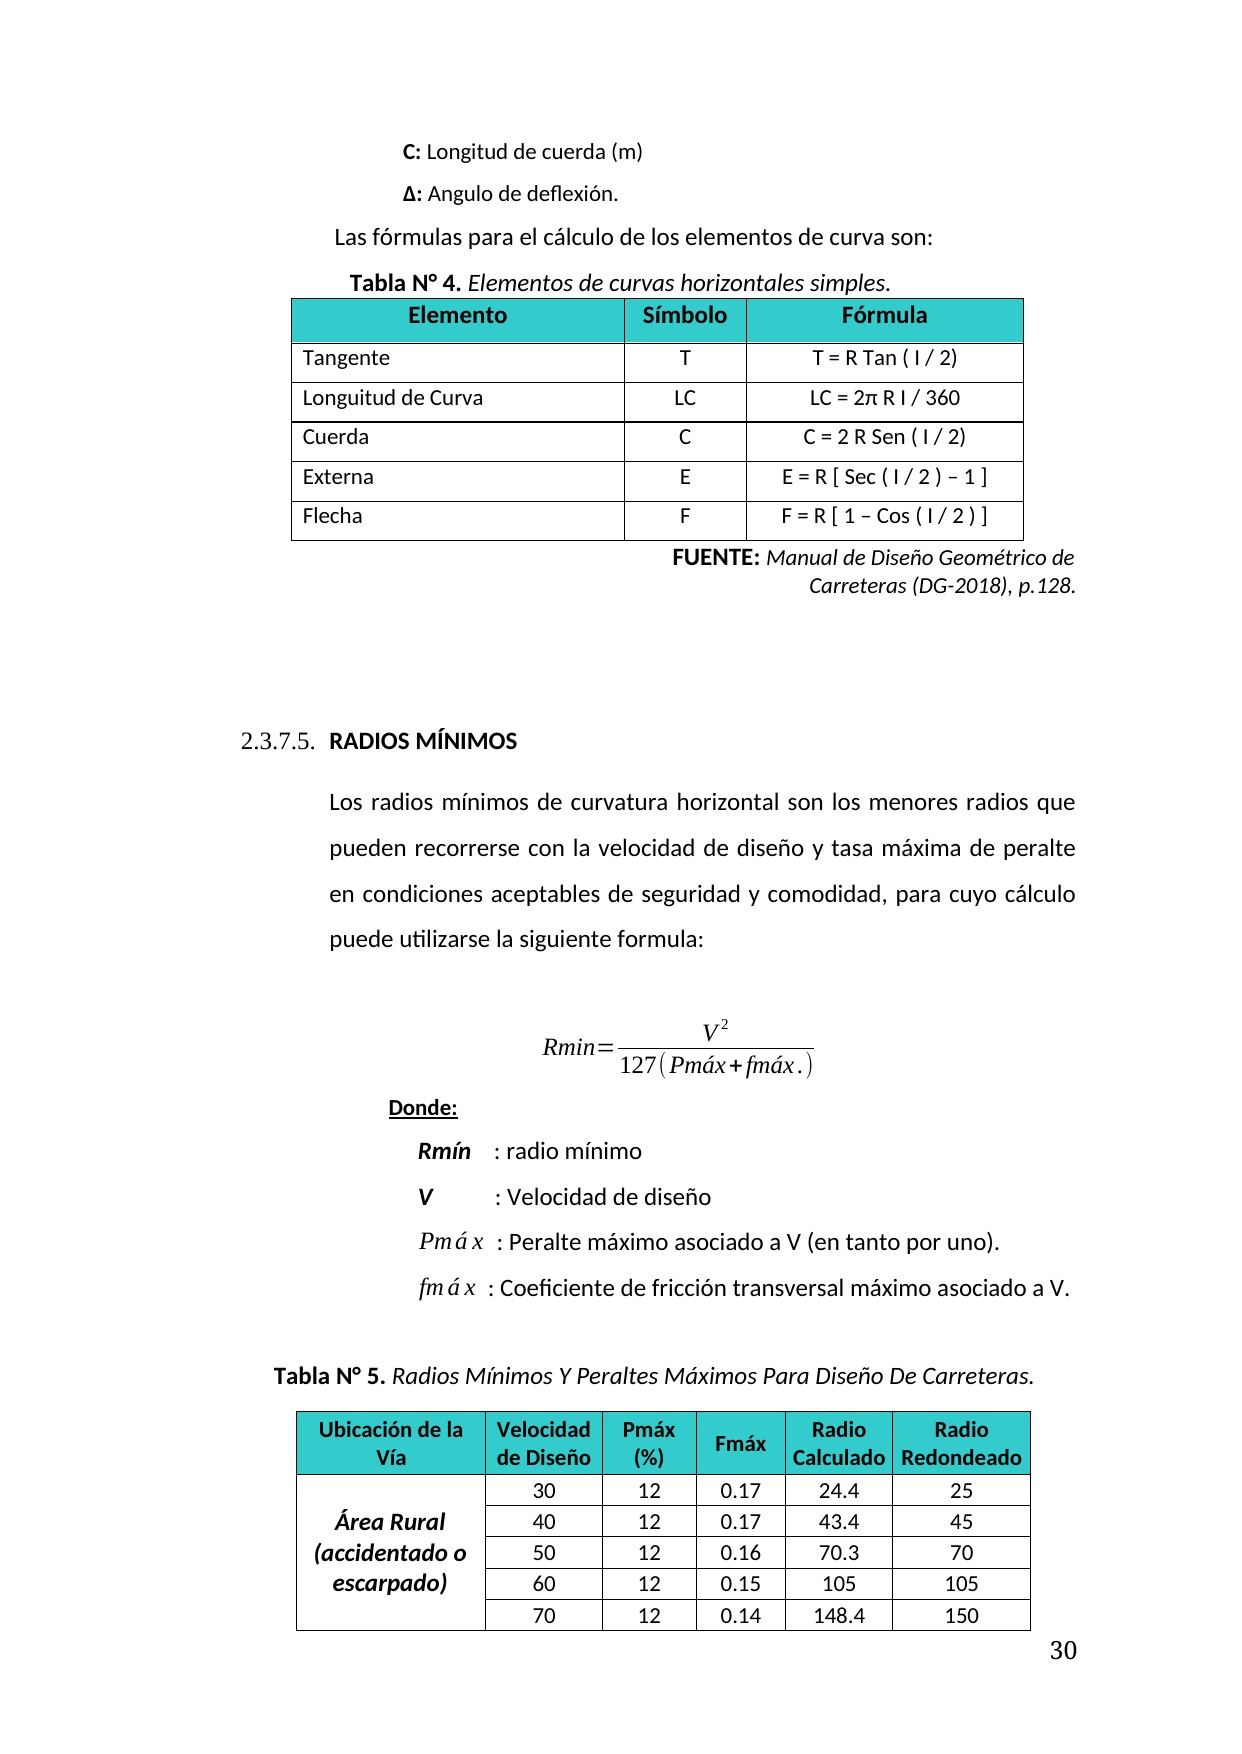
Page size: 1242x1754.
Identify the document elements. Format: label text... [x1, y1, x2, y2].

table_cell 24.4 [786, 1475, 892, 1505]
table_cell 105 [893, 1569, 1030, 1599]
text Tabla N° 5. Radios Mínimos Y Peraltes Máximos Para Diseño De Carreteras. [167, 1360, 1077, 1390]
text FUENTE: Manual de Diseño Geométrico de [167, 541, 1077, 571]
list RADIOS MÍNIMOS [241, 725, 1077, 756]
text Las fórmulas para el cálculo de los elementos de curva son: [329, 221, 1077, 252]
table_cell 150 [893, 1600, 1030, 1630]
table_cell LC = 2π R I / 360 [747, 383, 1023, 421]
text Δ: Angulo de deflexión. [403, 179, 1077, 207]
table_cell Longuitud de Curva [292, 383, 624, 421]
table_cell T = R Tan ( I / 2) [747, 344, 1023, 382]
table_cell 148.4 [786, 1600, 892, 1630]
table_cell 0.16 [697, 1537, 785, 1567]
table_cell E = R [ Sec ( I / 2 ) – 1 ] [747, 462, 1023, 501]
table_cell 0.15 [697, 1569, 785, 1599]
text : Peralte máximo asociado a V (en tanto por uno). [418, 1226, 1077, 1257]
table_cell T [625, 344, 746, 382]
table_cell 12 [603, 1569, 696, 1599]
table_cell Cuerda [292, 423, 624, 461]
table_header Símbolo [625, 299, 746, 342]
table_cell E [625, 462, 746, 501]
text V : Velocidad de diseño [418, 1181, 1077, 1211]
table_cell F = R [ 1 – Cos ( I / 2 ) ] [747, 502, 1023, 540]
table_cell 50 [486, 1537, 602, 1567]
table_cell 0.17 [697, 1506, 785, 1536]
table_cell 0.14 [697, 1600, 785, 1630]
table_cell Área Rural (accidentado o escarpado) [297, 1475, 485, 1630]
text Donde: [388, 1093, 1077, 1121]
table_cell 70.3 [786, 1537, 892, 1567]
table_cell C [625, 423, 746, 461]
table_header Velocidad de Diseño [486, 1412, 602, 1474]
table_cell Tangente [292, 344, 624, 382]
table_cell 12 [603, 1506, 696, 1536]
table_header Radio Calculado [786, 1412, 892, 1474]
table_cell F [625, 502, 746, 540]
table_cell Externa [292, 462, 624, 501]
table_header Elemento [292, 299, 624, 342]
text Rmín : radio mínimo [418, 1135, 1077, 1166]
table_cell 70 [893, 1537, 1030, 1567]
table_cell 12 [603, 1537, 696, 1567]
table_cell 60 [486, 1569, 602, 1599]
table_cell 12 [603, 1600, 696, 1630]
table_cell Flecha [292, 502, 624, 540]
text Los radios mínimos de curvatura horizontal son los menores radios que pueden recorrerse con la velocidad de diseño y tasa máxima de peralte en condiciones aceptables de seguridad y comodidad, para cuyo cálculo puede utilizarse la siguiente formula: [329, 786, 1077, 954]
table_cell 12 [603, 1475, 696, 1505]
table_cell 40 [486, 1506, 602, 1536]
table_cell 25 [893, 1475, 1030, 1505]
table_cell 70 [486, 1600, 602, 1630]
table_cell 43.4 [786, 1506, 892, 1536]
text Tabla N° 4. Elementos de curvas horizontales simples. [167, 267, 1077, 298]
text C: Longitud de cuerda (m) [403, 137, 1077, 166]
table_cell 30 [486, 1475, 602, 1505]
text : Coeficiente de fricción transversal máximo asociado a V. [418, 1272, 1077, 1303]
table_cell LC [625, 383, 746, 421]
table_header Fmáx [697, 1412, 785, 1474]
table_cell C = 2 R Sen ( I / 2) [747, 423, 1023, 461]
table_cell 105 [786, 1569, 892, 1599]
table_header Ubicación de la Vía [297, 1412, 485, 1474]
table_cell 0.17 [697, 1475, 785, 1505]
text Carreteras (DG-2018), p.128. [167, 571, 1077, 599]
table_header Radio Redondeado [893, 1412, 1030, 1474]
table_header Pmáx (%) [603, 1412, 696, 1474]
table_cell 45 [893, 1506, 1030, 1536]
table_header Fórmula [747, 299, 1023, 342]
